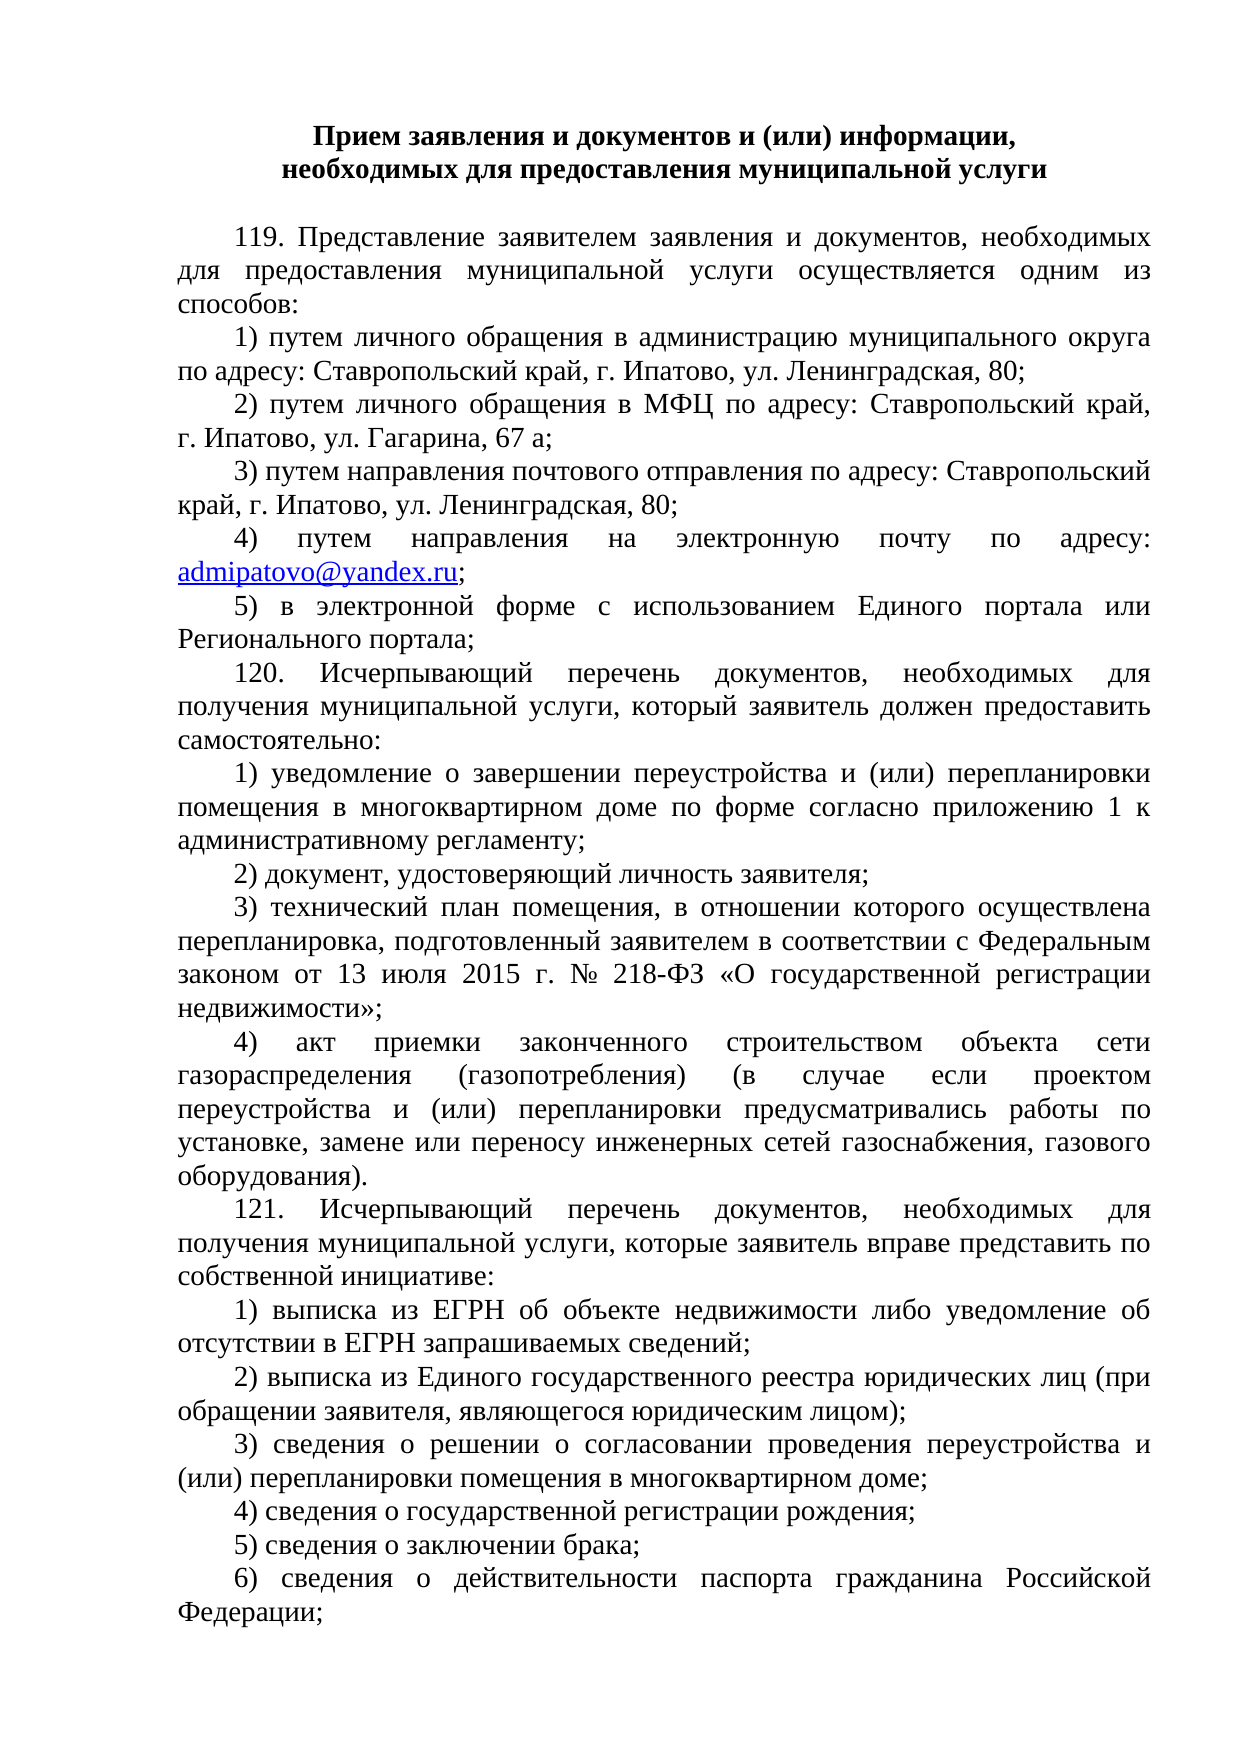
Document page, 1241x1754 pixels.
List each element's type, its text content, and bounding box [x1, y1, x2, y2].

text 2) выписка из Единого государственного реестра юридических лиц (при обращении заявителя, являющегося юридическим лицом); [177, 1359, 1152, 1426]
text 3) путем направления почтового отправления по адресу: Ставропольский край, г. Ипатово, ул. Ленинградская, 80; [177, 453, 1152, 521]
text 1) уведомление о завершении переустройства и (или) перепланировки помещения в многоквартирном доме по форме согласно приложению 1 к административному регламенту; [177, 755, 1152, 856]
text 3) сведения о решении о согласовании проведения переустройства и (или) перепланировки помещения в многоквартирном доме; [177, 1426, 1152, 1493]
text 121. Исчерпывающий перечень документов, необходимых для получения муниципальной услуги, которые заявитель вправе представить по собственной инициативе: [177, 1191, 1152, 1292]
text 5) сведения о заключении брака; [177, 1527, 1152, 1560]
text 119. Представление заявителем заявления и документов, необходимых для предоставления муниципальной услуги осуществляется одним из способов: [177, 219, 1152, 319]
text 4) акт приемки законченного строительством объекта сети газораспределения (газопотребления) (в случае если проектом переустройства и (или) перепланировки предусматривались работы по установке, замене или переносу инженерных сетей газоснабжения, газового оборудования). [177, 1024, 1152, 1191]
text 2) документ, удостоверяющий личность заявителя; [177, 856, 1152, 889]
title необходимых для предоставления муниципальной услуги [177, 152, 1152, 185]
text 2) путем личного обращения в МФЦ по адресу: Ставропольский край, г. Ипатово, ул. Гагарина, 67 а; [177, 386, 1152, 453]
text 5) в электронной форме с использованием Единого портала или Регионального портала; [177, 588, 1152, 655]
text 120. Исчерпывающий перечень документов, необходимых для получения муниципальной услуги, который заявитель должен предоставить самостоятельно: [177, 655, 1152, 755]
title Прием заявления и документов и (или) информации, [177, 118, 1152, 152]
text 1) путем личного обращения в администрацию муниципального округа по адресу: Ставропольский край, г. Ипатово, ул. Ленинградская, 80; [177, 319, 1152, 386]
text 4) сведения о государственной регистрации рождения; [177, 1493, 1152, 1527]
text 4) путем направления на электронную почту по адресу: admipatovo@yandex.ru; [177, 521, 1152, 588]
text 6) сведения о действительности паспорта гражданина Российской Федерации; [177, 1560, 1152, 1627]
text 3) технический план помещения, в отношении которого осуществлена перепланировка, подготовленный заявителем в соответствии с Федеральным законом от 13 июля 2015 г. № 218-ФЗ «О государственной регистрации недвижимости»; [177, 889, 1152, 1024]
text 1) выписка из ЕГРН об объекте недвижимости либо уведомление об отсутствии в ЕГРН запрашиваемых сведений; [177, 1292, 1152, 1359]
